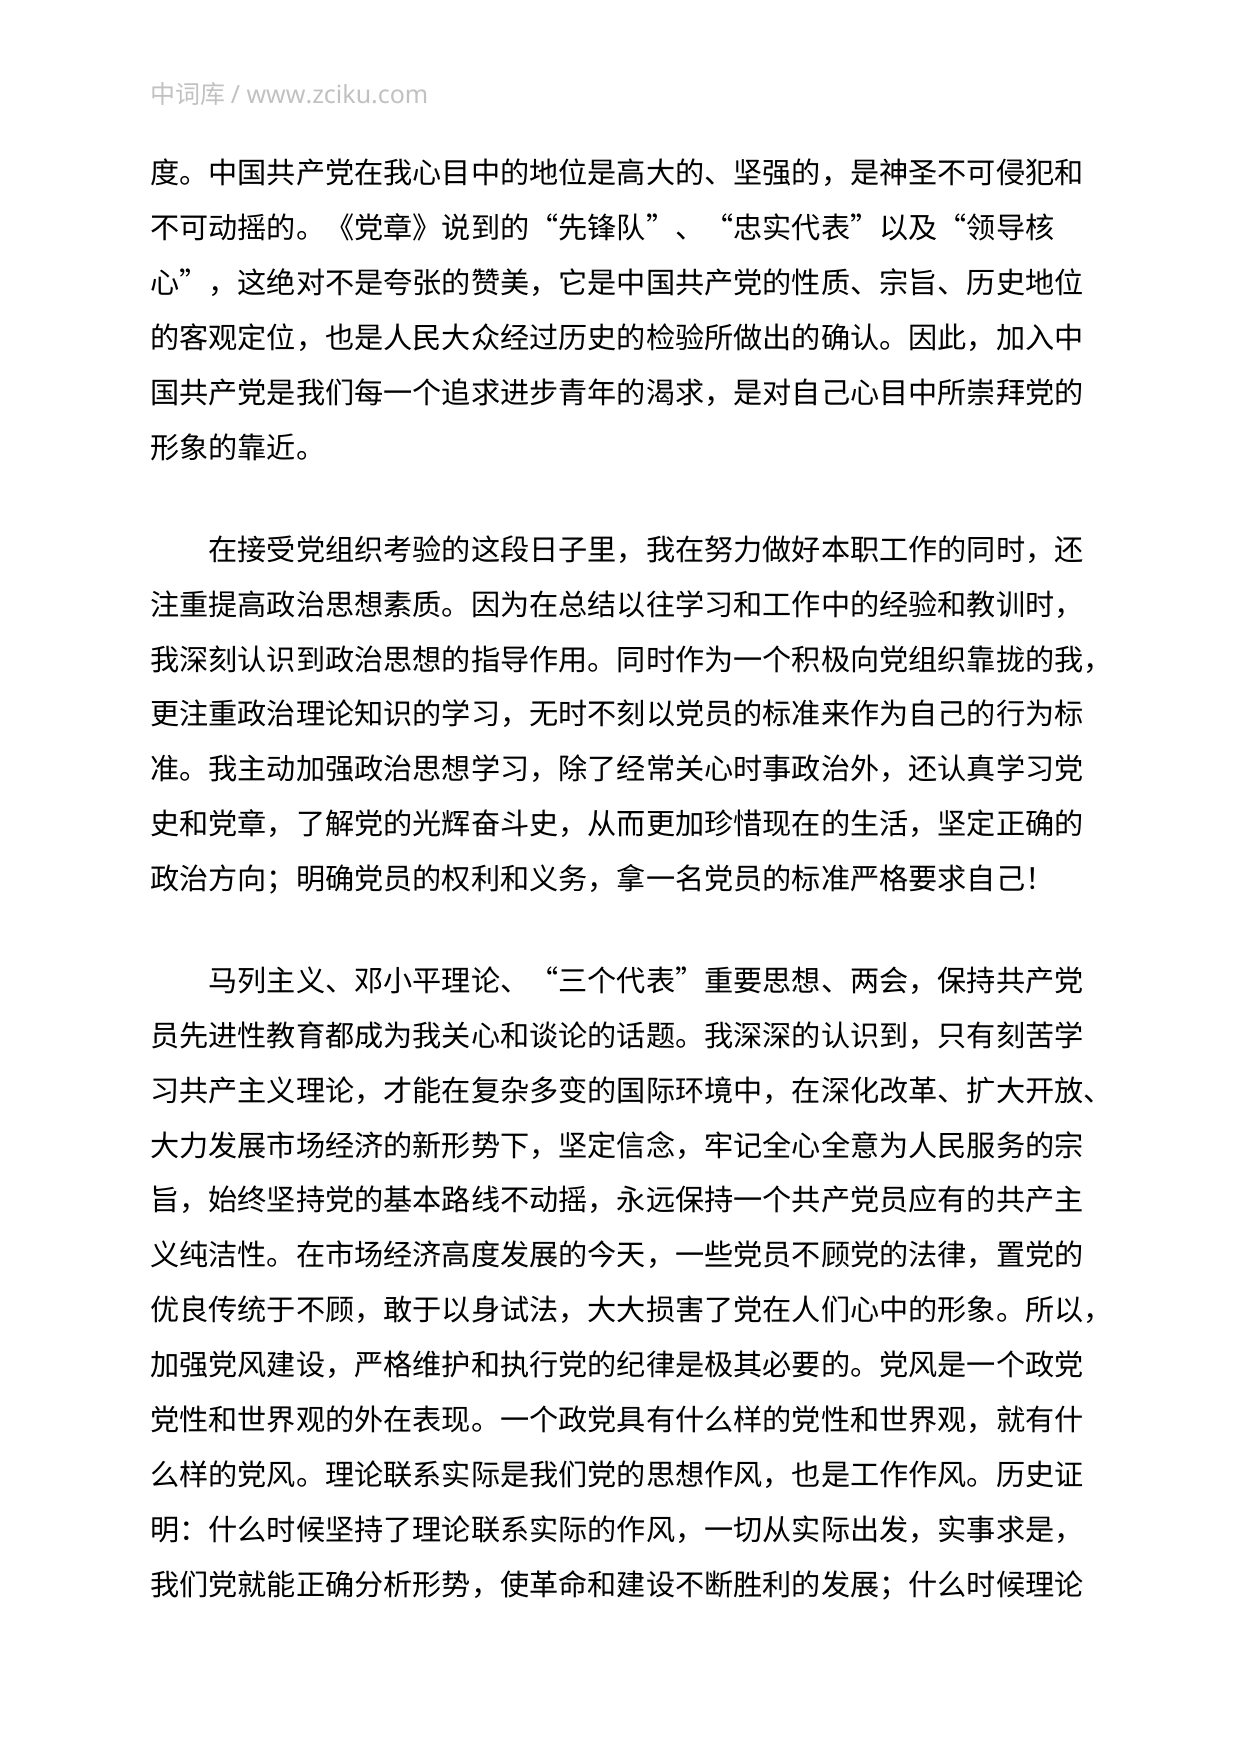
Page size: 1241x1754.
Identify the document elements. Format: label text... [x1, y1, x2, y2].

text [150, 957, 1090, 1603]
text 在接受党组织考验的这段日子里，我在努力做好本职工作的同时，还注重提高政治思想素质。因为在总结以往学习和工作中的经验和教训时，我深刻认识到政治思想的指导作用。同时作为一个积极向党组织靠拢的我，更注重政治理论知识的学习，无时不刻以党员的标准来作为自己的行为标准。我主动加强政治思想学习，除了经常关心时事政治外，还认真学习党史和党章，了解党的光辉奋斗史，从而更加珍惜现在的生活，坚定正确的政治方向；明确党员的权利和义务，拿一名党员的标准严格要求自己！ [150, 526, 1090, 898]
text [150, 150, 1090, 467]
